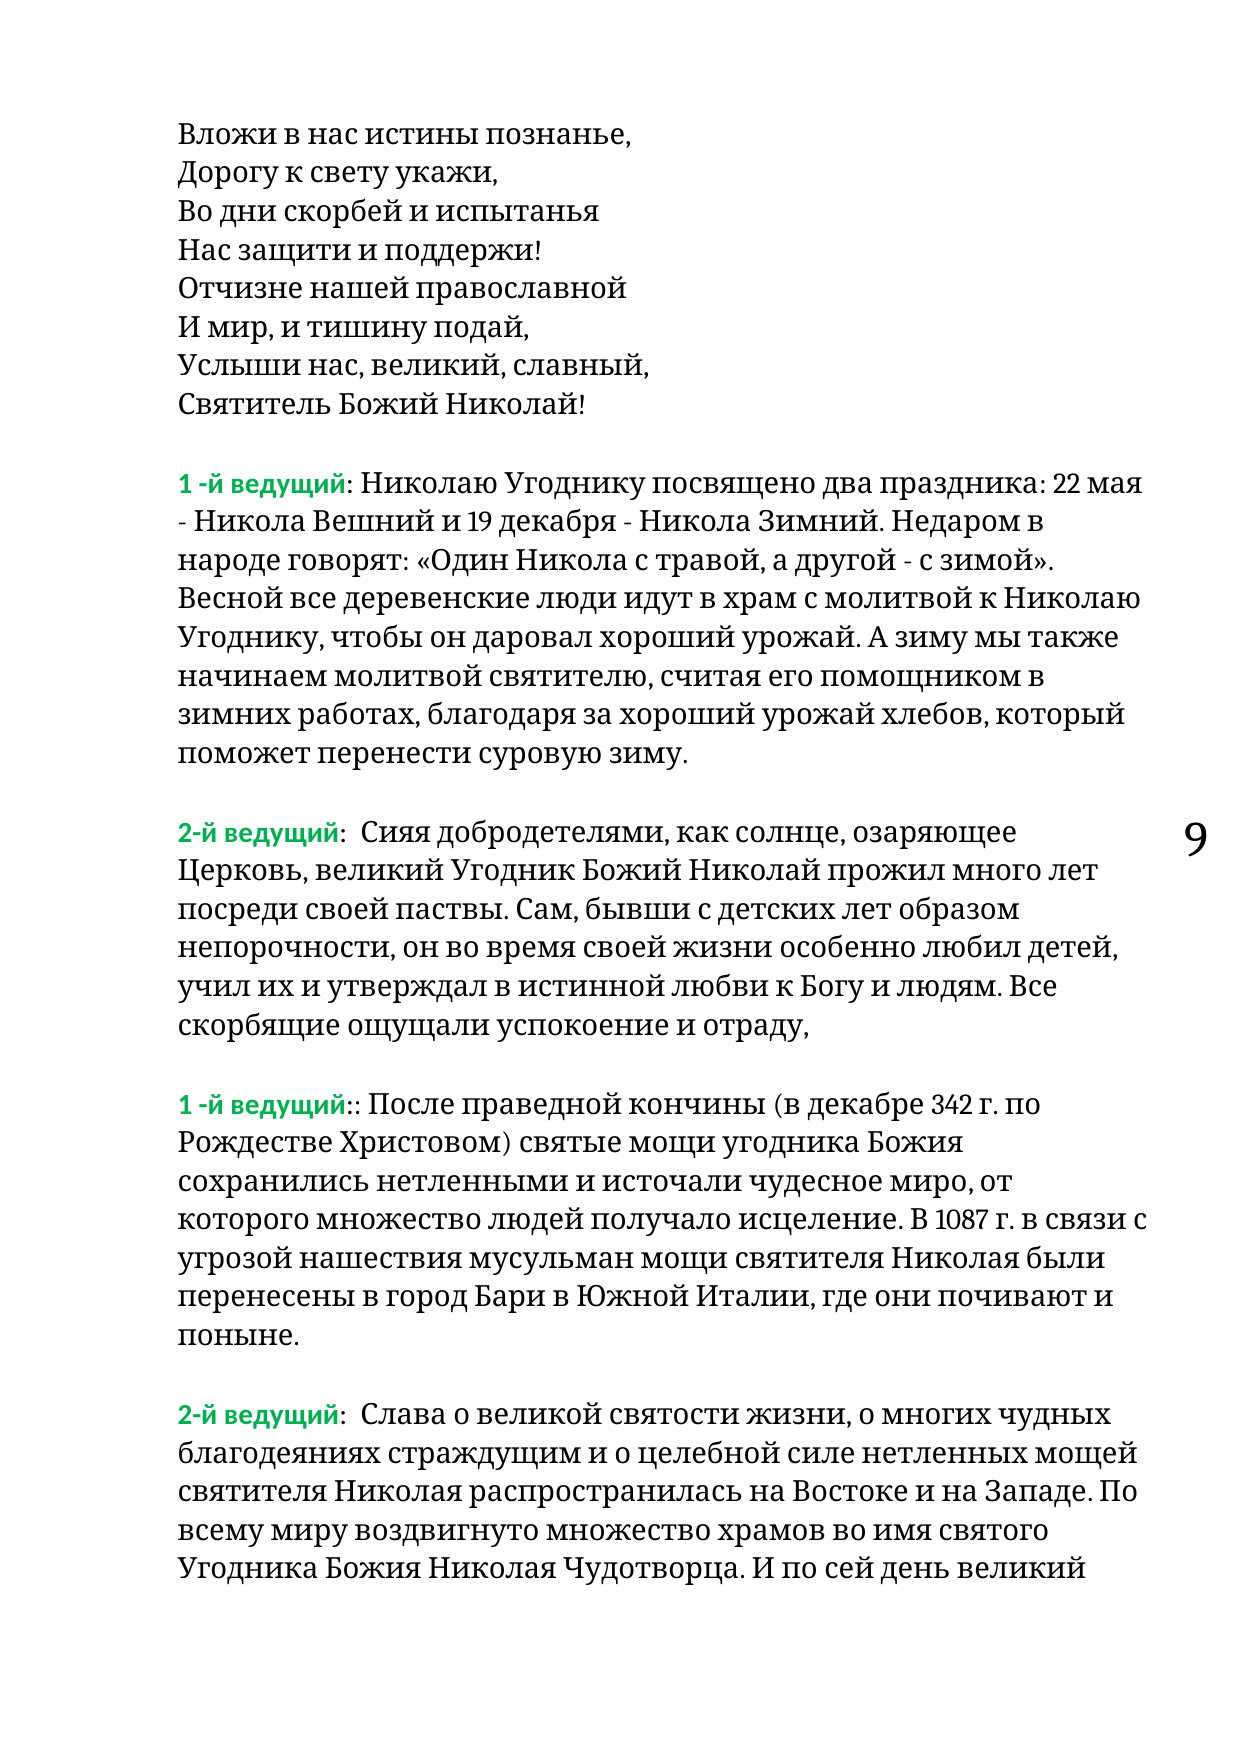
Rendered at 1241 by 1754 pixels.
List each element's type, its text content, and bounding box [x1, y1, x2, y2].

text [177, 1396, 1152, 1586]
text И мир, и тишину подай, [177, 311, 1152, 344]
text 1 -й ведущий: Николаю Угоднику посвящено два праздника: 22 мая - Никола Вешний и 19 декабря - Никола Зимний. Недаром в народе говорят: «Один Никола с травой, а другой - с зимой». Весной все деревенские люди идут в храм с молитвой к Николаю Угоднику, чтобы он даровал хороший урожай. А зиму мы также начинаем молитвой святителю, считая его помощником в зимних работах, благодаря за хороший урожай хлебов, который поможет перенести суровую зиму. [177, 465, 1152, 770]
text 2-й ведущий: Сияя добродетелями, как солнце, озаряющее Церковь, великий Угодник Божий Николай прожил много лет посреди своей паствы. Сам, бывши с детских лет образом непорочности, он во время своей жизни особенно любил детей, учил их и утверждал в истинной любви к Богу и людям. Все скорбящие ощущали успокоение и отраду, [177, 814, 1152, 1042]
text Услыши нас, великий, славный, [177, 349, 1152, 383]
text Нас защити и поддержи! [177, 234, 1152, 267]
text 1 -й ведущий:: После праведной кончины (в декабре 342 г. по Рождестве Христовом) святые мощи угодника Божия сохранились нетленными и источали чудесное миро, от которого множество людей получало исцеление. В 1087 г. в связи с угрозой нашествия мусульман мощи святителя Николая были перенесены в город Бари в Южной Италии, где они почивают и поныне. [177, 1086, 1152, 1353]
text Во дни скорбей и испытанья [177, 195, 1152, 229]
text Дорогу к свету укажи, [177, 157, 1152, 190]
text Вложи в нас истины познанье, [177, 118, 1152, 152]
text Отчизне нашей православной [177, 272, 1152, 306]
text Святитель Божий Николай! [177, 388, 1152, 421]
